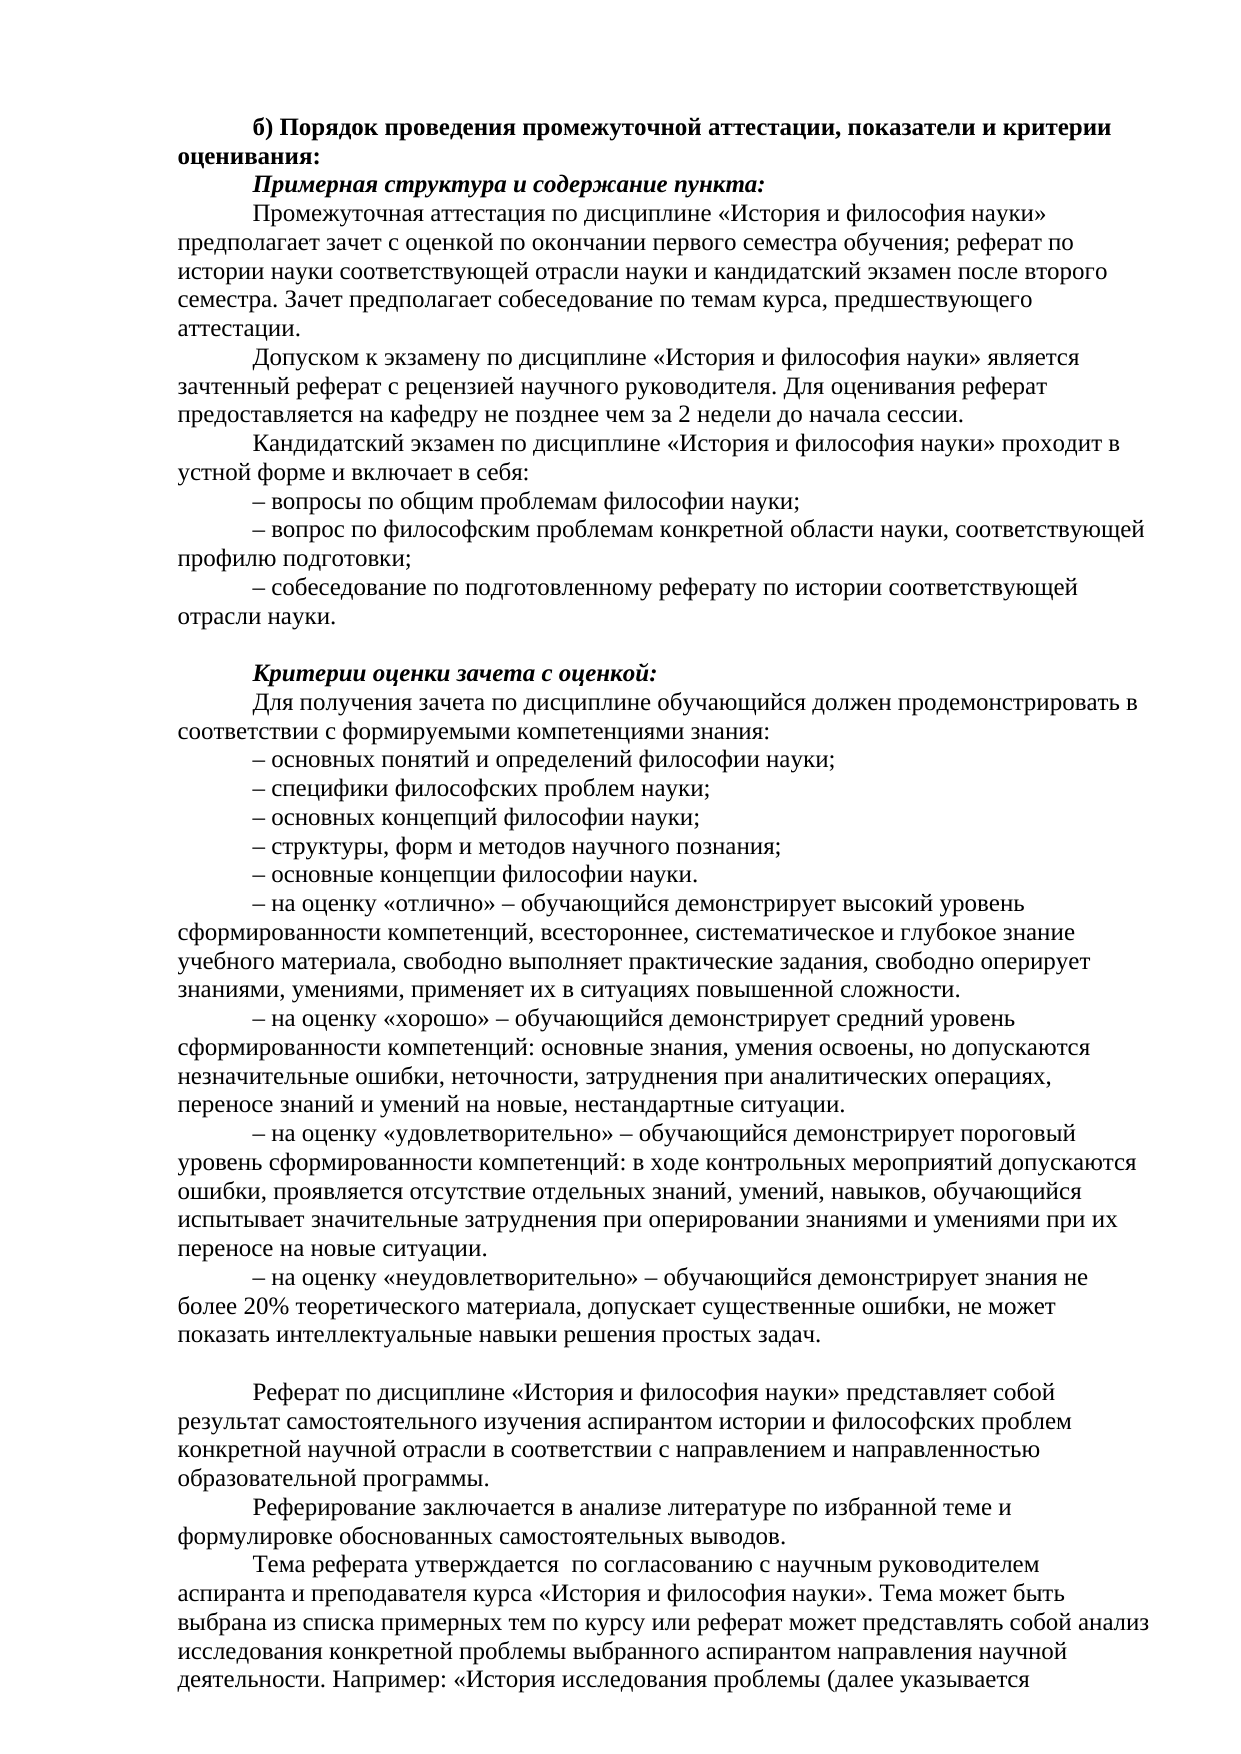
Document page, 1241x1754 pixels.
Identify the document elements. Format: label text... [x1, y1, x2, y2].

text – на оценку «хорошо» – обучающийся демонстрирует средний уровень сформированности компетенций: основные знания, умения освоены, но допускаются незначительные ошибки, неточности, затруднения при аналитических операциях, переносе знаний и умений на новые, нестандартные ситуации. [177, 1003, 1152, 1118]
text б) Порядок проведения промежуточной аттестации, показатели и критерии оценивания: [177, 112, 1152, 169]
text – специфики философских проблем науки; [177, 773, 1152, 802]
text Допуском к экзамену по дисциплине «История и философия науки» является зачтенный реферат с рецензией научного руководителя. Для оценивания реферат предоставляется на кафедру не позднее чем за 2 недели до начала сессии. [177, 342, 1152, 428]
text – структуры, форм и методов научного познания; [177, 831, 1152, 859]
text Кандидатский экзамен по дисциплине «История и философия науки» проходит в устной форме и включает в себя: [177, 428, 1152, 486]
text – вопросы по общим проблемам философии науки; [177, 486, 1152, 514]
text Реферирование заключается в анализе литературе по избранной теме и формулировке обоснованных самостоятельных выводов. [177, 1492, 1152, 1549]
text – на оценку «неудовлетворительно» – обучающийся демонстрирует знания не более 20% теоретического материала, допускает существенные ошибки, не может показать интеллектуальные навыки решения простых задач. [177, 1262, 1152, 1348]
text – вопрос по философским проблемам конкретной области науки, соответствующей профилю подготовки; [177, 514, 1152, 572]
text Реферат по дисциплине «История и философия науки» представляет собой результат самостоятельного изучения аспирантом истории и философских проблем конкретной научной отрасли в соответствии с направлением и направленностью образовательной программы. [177, 1377, 1152, 1492]
text Промежуточная аттестация по дисциплине «История и философия науки» предполагает зачет с оценкой по окончании первого семестра обучения; реферат по истории науки соответствующей отрасли науки и кандидатский экзамен после второго семестра. Зачет предполагает собеседование по темам курса, предшествующего аттестации. [177, 198, 1152, 342]
text – основные концепции философии науки. [177, 859, 1152, 888]
text – собеседование по подготовленному реферату по истории соответствующей отрасли науки. [177, 572, 1152, 629]
text – основных понятий и определений философии науки; [177, 744, 1152, 773]
text – на оценку «удовлетворительно» – обучающийся демонстрирует пороговый уровень сформированности компетенций: в ходе контрольных мероприятий допускаются ошибки, проявляется отсутствие отдельных знаний, умений, навыков, обучающийся испытывает значительные затруднения при оперировании знаниями и умениями при их переносе на новые ситуации. [177, 1118, 1152, 1262]
text Для получения зачета по дисциплине обучающийся должен продемонстрировать в соответствии с формируемыми компетенциями знания: [177, 687, 1152, 744]
text Примерная структура и содержание пункта: [177, 169, 1152, 198]
text – основных концепций философии науки; [177, 802, 1152, 831]
text – на оценку «отлично» – обучающийся демонстрирует высокий уровень сформированности компетенций, всестороннее, систематическое и глубокое знание учебного материала, свободно выполняет практические задания, свободно оперирует знаниями, умениями, применяет их в ситуациях повышенной сложности. [177, 888, 1152, 1003]
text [177, 1549, 1152, 1693]
text Критерии оценки зачета с оценкой: [177, 658, 1152, 687]
